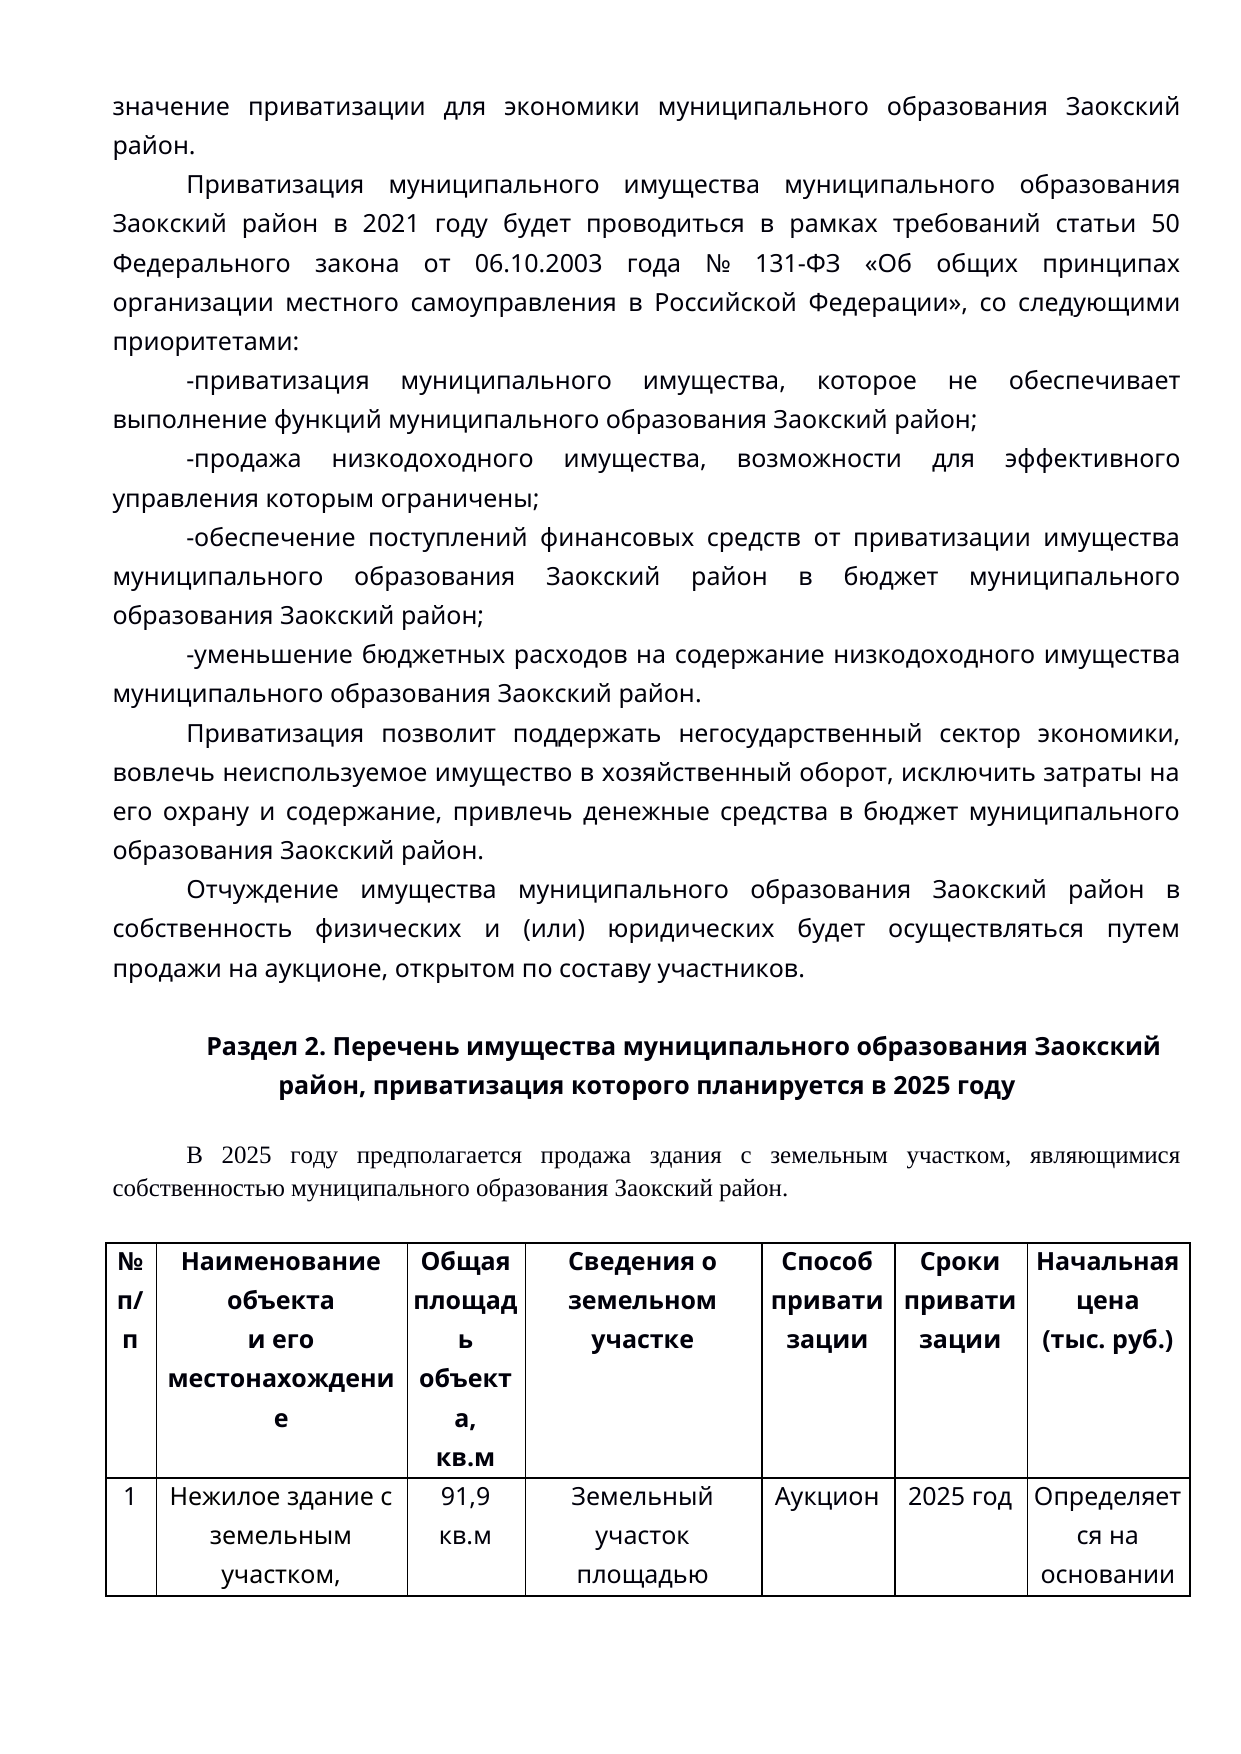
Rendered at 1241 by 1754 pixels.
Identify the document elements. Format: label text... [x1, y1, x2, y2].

table_header Наименование объекта и его местонахождение [157, 1244, 407, 1477]
table_cell 1 [107, 1479, 156, 1595]
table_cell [526, 1479, 761, 1595]
text Приватизация позволит поддержать негосударственный сектор экономики, вовлечь неиспользуемое имущество в хозяйственный оборот, исключить затраты на его охрану и содержание, привлечь денежные средства в бюджет муниципального образования Заокский район. [112, 715, 1181, 867]
table_header Общая площадь объекта, кв.м [408, 1244, 525, 1477]
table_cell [1028, 1479, 1189, 1595]
table_header № п/п [107, 1244, 156, 1477]
text -приватизация муниципального имущества, которое не обеспечивает выполнение функций муниципального образования Заокский район; [112, 363, 1181, 436]
table_header Сведения о земельном участке [526, 1244, 761, 1477]
text -продажа низкодоходного имущества, возможности для эффективного управления которым ограничены; [112, 441, 1181, 514]
table_header Способ приватизации [763, 1244, 894, 1477]
text -обеспечение поступлений финансовых средств от приватизации имущества муниципального образования Заокский район в бюджет муниципального образования Заокский район; [112, 519, 1181, 632]
text Отчуждение имущества муниципального образования Заокский район в собственность физических и (или) юридических будет осуществляться путем продажи на аукционе, открытом по составу участников. [112, 872, 1181, 984]
table_header Начальная цена (тыс. руб.) [1028, 1244, 1189, 1477]
table_header Сроки приватизации [896, 1244, 1027, 1477]
text -уменьшение бюджетных расходов на содержание низкодоходного имущества муниципального образования Заокский район. [112, 637, 1181, 710]
table_cell 2025 год [896, 1479, 1027, 1595]
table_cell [157, 1479, 407, 1595]
text В 2025 году предполагается продажа здания с земельным участком, являющимися собственностью муниципального образования Заокский район. [112, 1140, 1181, 1202]
table_cell 91,9 кв.м [408, 1479, 525, 1595]
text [112, 89, 1181, 162]
text Приватизация муниципального имущества муниципального образования Заокский район в 2021 году будет проводиться в рамках требований статьи 50 Федерального закона от 06.10.2003 года № 131-ФЗ «Об общих принципах организации местного самоуправления в Российской Федерации», со следующими приоритетами: [112, 167, 1181, 358]
text Раздел 2. Перечень имущества муниципального образования Заокский район, приватизация которого планируется в 2025 году [112, 1029, 1181, 1102]
table_cell Аукцион [763, 1479, 894, 1595]
